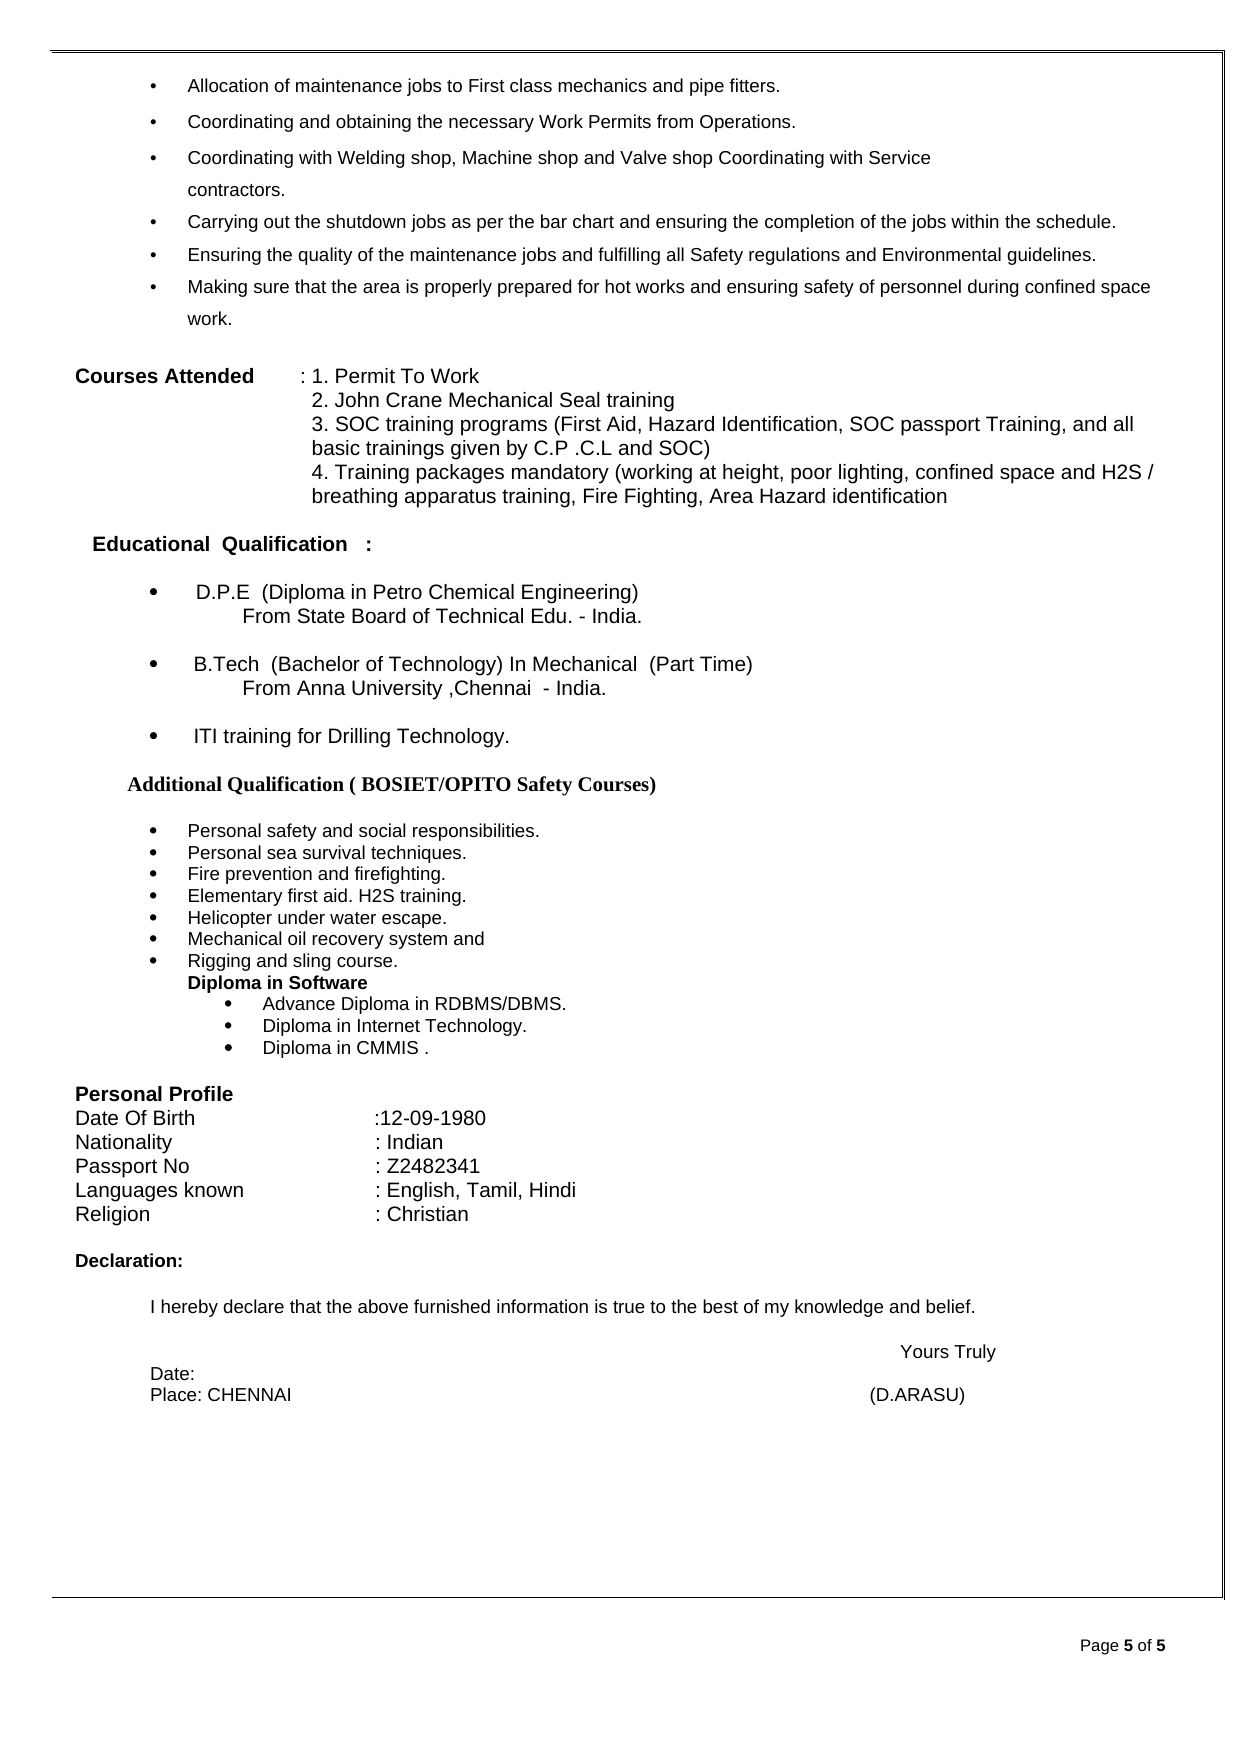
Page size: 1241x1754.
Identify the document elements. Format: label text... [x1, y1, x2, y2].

text Religion : Christian [75, 1202, 1165, 1226]
list Diploma in CMMIS . [225, 1036, 1165, 1058]
list B.Tech (Bachelor of Technology) In Mechanical (Part Time) [150, 652, 1165, 676]
list Fire prevention and firefighting. [150, 863, 1165, 885]
text I hereby declare that the above furnished information is true to the best of my knowledge and belief. [75, 1295, 1165, 1317]
text basic trainings given by C.P .C.L and SOC) [225, 436, 1165, 460]
text Date: [75, 1363, 1165, 1384]
text 3. SOC training programs (First Aid, Hazard Identification, SOC passport Training, and all [75, 412, 1165, 436]
list Coordinating and obtaining the necessary Work Permits from Operations. [150, 111, 1165, 132]
list Advance Diploma in RDBMS/DBMS. [225, 993, 1165, 1015]
list Ensuring the quality of the maintenance jobs and fulfilling all Safety regulations and Environmental guidelines. [150, 244, 1165, 265]
list D.P.E (Diploma in Petro Chemical Engineering) [150, 580, 1165, 604]
text 4. Training packages mandatory (working at height, poor lighting, confined space and H2S / [225, 460, 1165, 484]
list Coordinating with Welding shop, Machine shop and Valve shop Coordinating with Service contractors. [150, 147, 936, 200]
subtitle Date Of Birth :12-09-1980 [75, 1106, 1165, 1130]
text From State Board of Technical Edu. - India. [150, 604, 1165, 628]
list Diploma in Software [187, 972, 1165, 993]
list Personal safety and social responsibilities. [150, 820, 1165, 842]
text Nationality : Indian [75, 1130, 1165, 1154]
text Personal Profile [75, 1082, 1165, 1106]
text Additional Qualification ( BOSIET/OPITO Safety Courses) [75, 772, 1165, 796]
text Courses Attended : 1. Permit To Work [75, 364, 1165, 388]
list Personal sea survival techniques. [150, 842, 1165, 863]
list ITI training for Drilling Technology. [150, 724, 1165, 748]
text Declaration: [75, 1250, 1165, 1271]
list Rigging and sling course. [150, 950, 1165, 972]
text Place: CHENNAI (D.ARASU) [75, 1384, 1165, 1406]
text Passport No : Z2482341 [75, 1154, 1165, 1178]
text From Anna University ,Chennai - India. [150, 676, 1165, 700]
list Allocation of maintenance jobs to First class mechanics and pipe fitters. [150, 75, 1165, 97]
text breathing apparatus training, Fire Fighting, Area Hazard identification [225, 484, 1165, 508]
list Helicopter under water escape. [150, 907, 1165, 928]
text Educational Qualification : [75, 532, 1165, 556]
list Elementary first aid. H2S training. [150, 885, 1165, 907]
text 2. John Crane Mechanical Seal training [75, 388, 1165, 412]
list Diploma in Internet Technology. [225, 1015, 1165, 1036]
list Making sure that the area is properly prepared for hot works and ensuring safety of personnel during confined space work. [150, 276, 1165, 330]
text Yours Truly [900, 1317, 1165, 1363]
text Languages known : English, Tamil, Hindi [75, 1178, 1165, 1202]
list Mechanical oil recovery system and [150, 928, 1165, 950]
list Carrying out the shutdown jobs as per the bar chart and ensuring the completion of the jobs within the schedule. [150, 211, 1165, 233]
